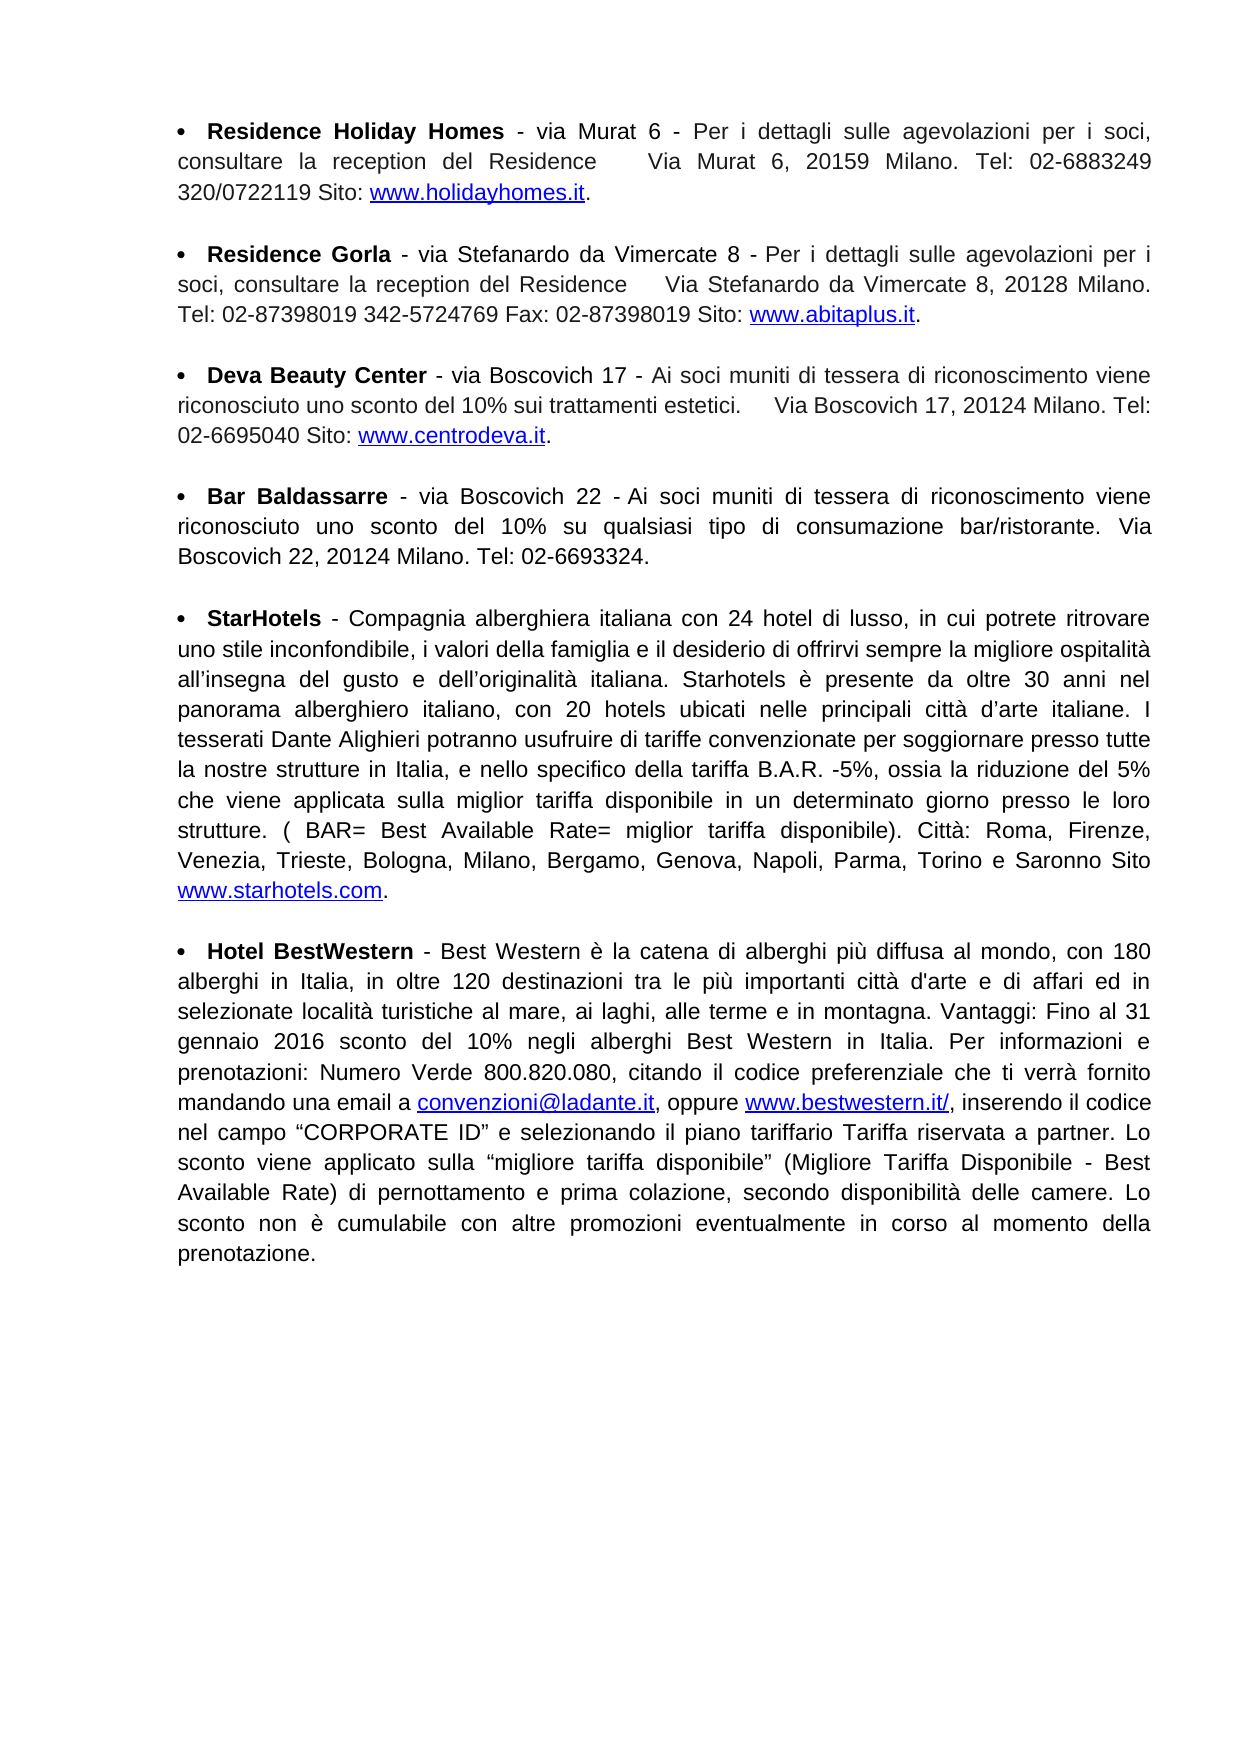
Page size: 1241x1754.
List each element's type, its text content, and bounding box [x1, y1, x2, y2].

list Residence Gorla - via Stefanardo da Vimercate 8 - Per i dettagli sulle agevolazioni per i soci, consultare la reception del Residence Via Stefanardo da Vimercate 8, 20128 Milano. Tel: 02-87398019 342-5724769 Fax: 02-87398019 Sito: www.abitaplus.it. [177, 241, 1152, 328]
list Bar Baldassarre - via Boscovich 22 - Ai soci muniti di tessera di riconoscimento viene riconosciuto uno sconto del 10% su qualsiasi tipo di consumazione bar/ristorante. Via Boscovich 22, 20124 Milano. Tel: 02-6693324. [177, 483, 1152, 569]
list Residence Holiday Homes - via Murat 6 - Per i dettagli sulle agevolazioni per i soci, consultare la reception del Residence Via Murat 6, 20159 Milano. Tel: 02-6883249 320/0722119 Sito: www.holidayhomes.it. [177, 118, 1152, 205]
list Hotel BestWestern - Best Western è la catena di alberghi più diffusa al mondo, con 180 alberghi in Italia, in oltre 120 destinazioni tra le più importanti città d'arte e di affari ed in selezionate località turistiche al mare, ai laghi, alle terme e in montagna. Vantaggi: Fino al 31 gennaio 2016 sconto del 10% negli alberghi Best Western in Italia. Per informazioni e prenotazioni: Numero Verde 800.820.080, citando il codice preferenziale che ti verrà fornito mandando una email a convenzioni@ladante.it, oppure www.bestwestern.it/, inserendo il codice nel campo “CORPORATE ID” e selezionando il piano tariffario Tariffa riservata a partner. Lo sconto viene applicato sulla “migliore tariffa disponibile” (Migliore Tariffa Disponibile - Best Available Rate) di pernottamento e prima colazione, secondo disponibilità delle camere. Lo sconto non è cumulabile con altre promozioni eventualmente in corso al momento della prenotazione. [177, 938, 1152, 1266]
list StarHotels - Compagnia alberghiera italiana con 24 hotel di lusso, in cui potrete ritrovare uno stile inconfondibile, i valori della famiglia e il desiderio di offrirvi sempre la migliore ospitalità all’insegna del gusto e dell’originalità italiana. Starhotels è presente da oltre 30 anni nel panorama alberghiero italiano, con 20 hotels ubicati nelle principali città d’arte italiane. I tesserati Dante Alighieri potranno usufruire di tariffe convenzionate per soggiornare presso tutte la nostre strutture in Italia, e nello specifico della tariffa B.A.R. -5%, ossia la riduzione del 5% che viene applicata sulla miglior tariffa disponibile in un determinato giorno presso le loro strutture. ( BAR= Best Available Rate= miglior tariffa disponibile). Città: Roma, Firenze, Venezia, Trieste, Bologna, Milano, Bergamo, Genova, Napoli, Parma, Torino e Saronno Sito www.starhotels.com. [177, 605, 1152, 904]
list Deva Beauty Center - via Boscovich 17 - Ai soci muniti di tessera di riconoscimento viene riconosciuto uno sconto del 10% sui trattamenti estetici. Via Boscovich 17, 20124 Milano. Tel: 02-6695040 Sito: www.centrodeva.it. [177, 362, 1152, 448]
